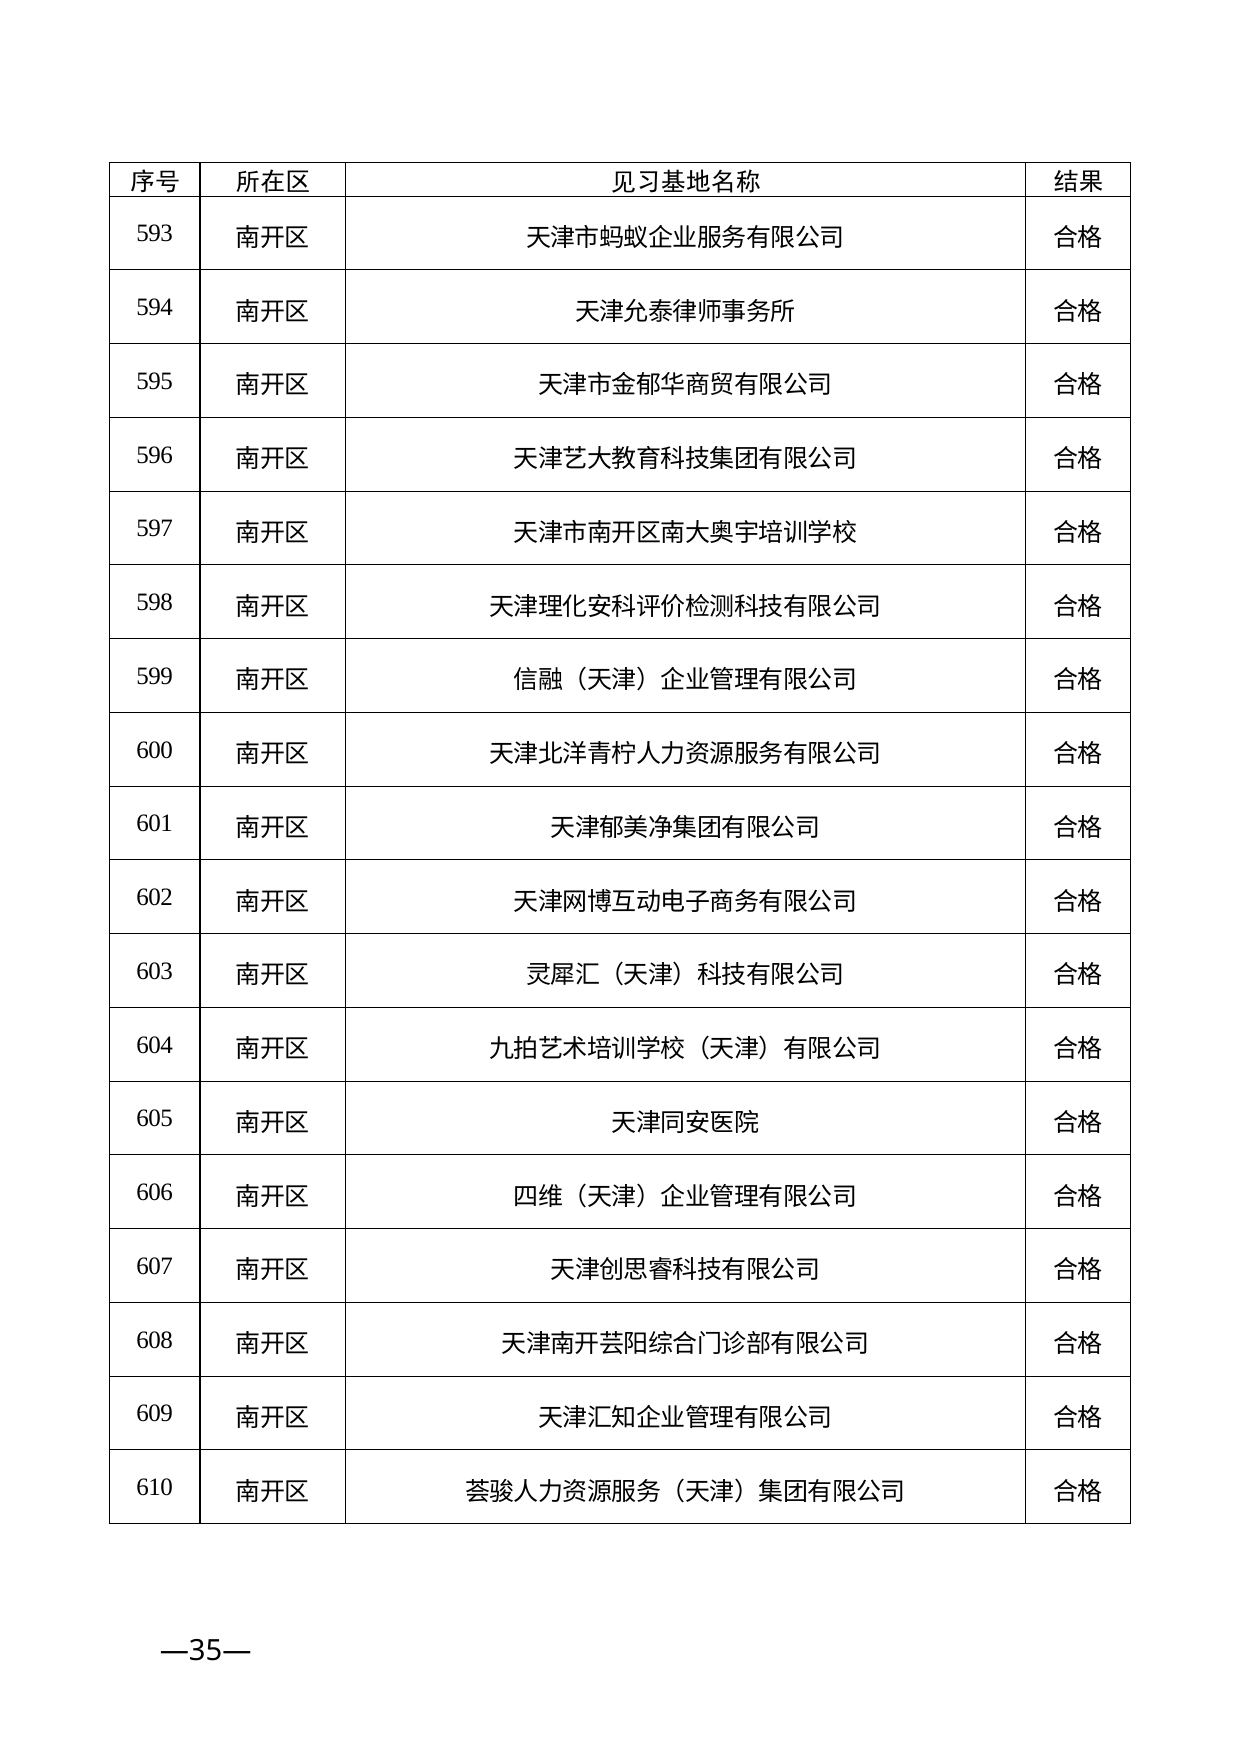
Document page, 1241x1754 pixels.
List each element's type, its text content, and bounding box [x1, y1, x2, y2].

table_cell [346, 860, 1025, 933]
table_header 见习基地名称 [346, 163, 1025, 196]
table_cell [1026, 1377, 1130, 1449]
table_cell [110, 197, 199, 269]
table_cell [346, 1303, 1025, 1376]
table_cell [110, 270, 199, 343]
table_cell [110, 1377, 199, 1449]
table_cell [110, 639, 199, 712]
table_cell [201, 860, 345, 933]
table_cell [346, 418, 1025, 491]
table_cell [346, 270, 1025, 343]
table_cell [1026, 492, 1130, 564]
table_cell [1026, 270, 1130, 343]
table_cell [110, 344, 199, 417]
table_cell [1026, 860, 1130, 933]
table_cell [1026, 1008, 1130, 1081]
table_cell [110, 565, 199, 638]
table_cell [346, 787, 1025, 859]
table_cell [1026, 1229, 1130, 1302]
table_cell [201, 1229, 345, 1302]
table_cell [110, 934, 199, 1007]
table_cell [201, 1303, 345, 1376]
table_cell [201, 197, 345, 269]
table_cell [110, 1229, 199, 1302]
table_header 所在区 [201, 163, 345, 196]
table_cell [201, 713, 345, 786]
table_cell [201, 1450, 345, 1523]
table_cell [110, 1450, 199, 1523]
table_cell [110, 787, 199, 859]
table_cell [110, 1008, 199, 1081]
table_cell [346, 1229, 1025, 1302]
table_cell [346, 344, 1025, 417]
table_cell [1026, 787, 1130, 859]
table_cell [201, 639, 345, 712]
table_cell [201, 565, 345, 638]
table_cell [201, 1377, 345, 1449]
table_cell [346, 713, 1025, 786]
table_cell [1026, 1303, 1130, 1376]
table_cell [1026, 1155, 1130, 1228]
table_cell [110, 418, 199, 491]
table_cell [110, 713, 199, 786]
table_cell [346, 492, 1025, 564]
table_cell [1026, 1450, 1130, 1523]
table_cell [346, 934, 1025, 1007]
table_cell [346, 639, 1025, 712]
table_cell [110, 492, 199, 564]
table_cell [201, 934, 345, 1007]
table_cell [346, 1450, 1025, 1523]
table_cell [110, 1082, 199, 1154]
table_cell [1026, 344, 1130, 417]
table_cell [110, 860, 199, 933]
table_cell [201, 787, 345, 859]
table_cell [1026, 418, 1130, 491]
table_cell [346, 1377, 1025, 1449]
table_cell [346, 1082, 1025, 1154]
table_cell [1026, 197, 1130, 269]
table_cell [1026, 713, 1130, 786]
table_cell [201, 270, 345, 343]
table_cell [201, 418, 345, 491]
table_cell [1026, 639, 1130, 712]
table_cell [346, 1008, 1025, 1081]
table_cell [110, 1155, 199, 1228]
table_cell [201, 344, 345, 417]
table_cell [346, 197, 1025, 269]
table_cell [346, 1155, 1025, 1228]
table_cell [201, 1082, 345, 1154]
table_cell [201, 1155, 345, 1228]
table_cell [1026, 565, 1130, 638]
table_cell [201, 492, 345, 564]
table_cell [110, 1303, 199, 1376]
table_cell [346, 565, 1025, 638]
table_header 序号 [110, 163, 199, 196]
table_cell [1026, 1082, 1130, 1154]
table_header 结果 [1026, 163, 1130, 196]
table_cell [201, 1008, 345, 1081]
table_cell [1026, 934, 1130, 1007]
